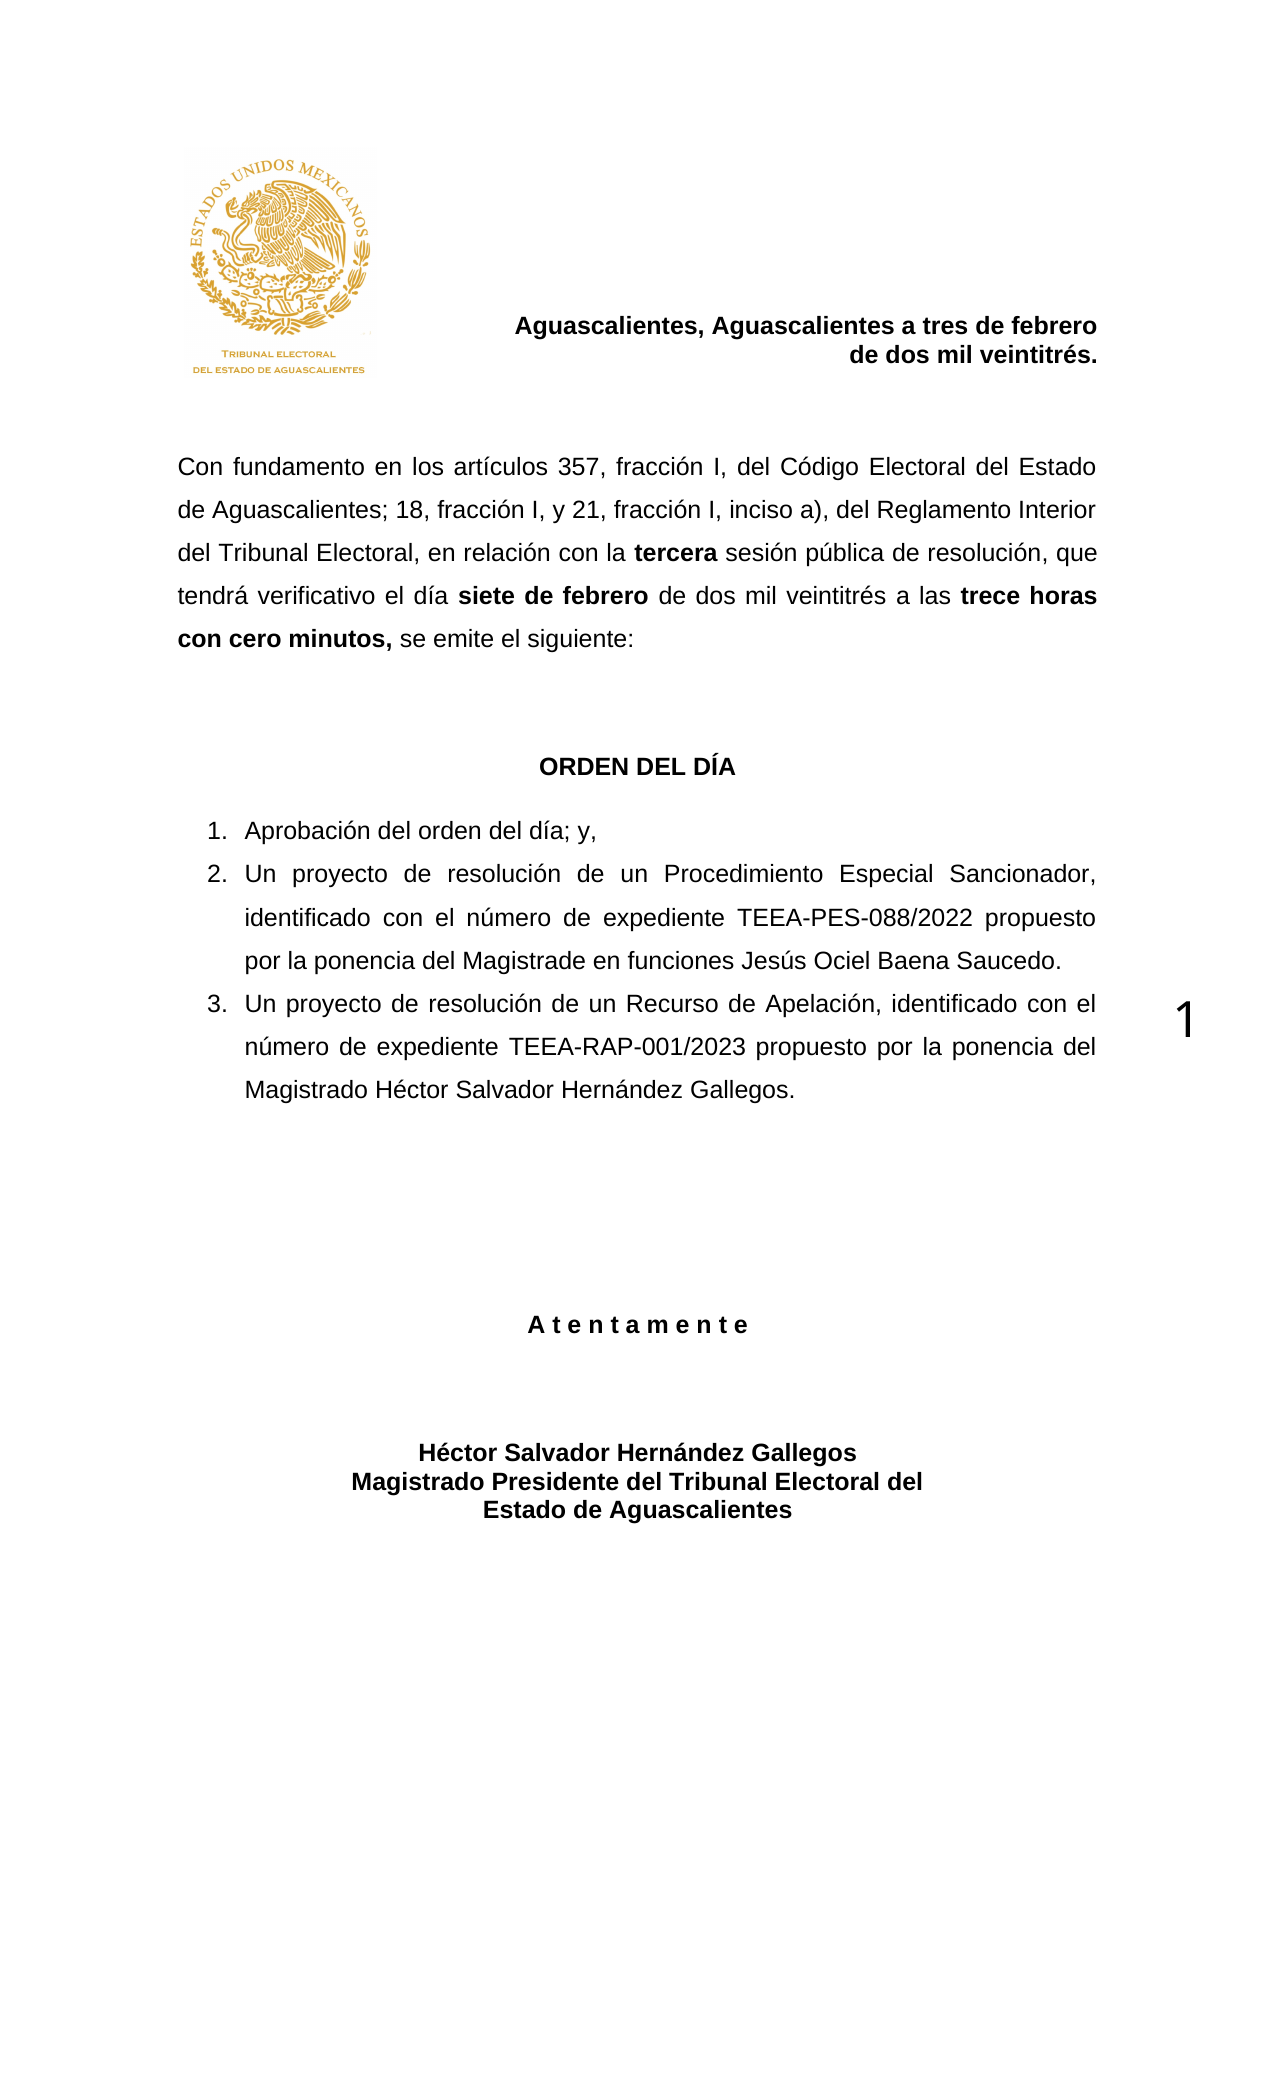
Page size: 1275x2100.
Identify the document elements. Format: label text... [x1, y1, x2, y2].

text Magistrado Presidente del Tribunal Electoral del [177, 1467, 1098, 1495]
list Aprobación del orden del día; y, [207, 816, 1098, 845]
picture [183, 147, 378, 378]
text Con fundamento en los artículos 357, fracción I, del Código Electoral del Estado de Aguascalientes; 18, fracción I, y 21, fracción I, inciso a), del Reglamento Interior del Tribunal Electoral, en relación con la tercera sesión pública de resolución, que tendrá verificativo el día siete de febrero de dos mil veintitrés a las trece horas con cero minutos, se emite el siguiente: [177, 452, 1098, 653]
list Un proyecto de resolución de un Recurso de Apelación, identificado con el número de expediente TEEA-RAP-001/2023 propuesto por la ponencia del Magistrado Héctor Salvador Hernández Gallegos. [207, 989, 1098, 1104]
text ORDEN DEL DÍA [177, 752, 1098, 781]
text A t e n t a m e n t e [177, 1310, 1098, 1339]
list Un proyecto de resolución de un Procedimiento Especial Sancionador, identificado con el número de expediente TEEA-PES-088/2022 propuesto por la ponencia del Magistrade en funciones Jesús Ociel Baena Saucedo. [207, 859, 1098, 974]
text Héctor Salvador Hernández Gallegos [177, 1438, 1098, 1467]
text Estado de Aguascalientes [177, 1495, 1098, 1524]
